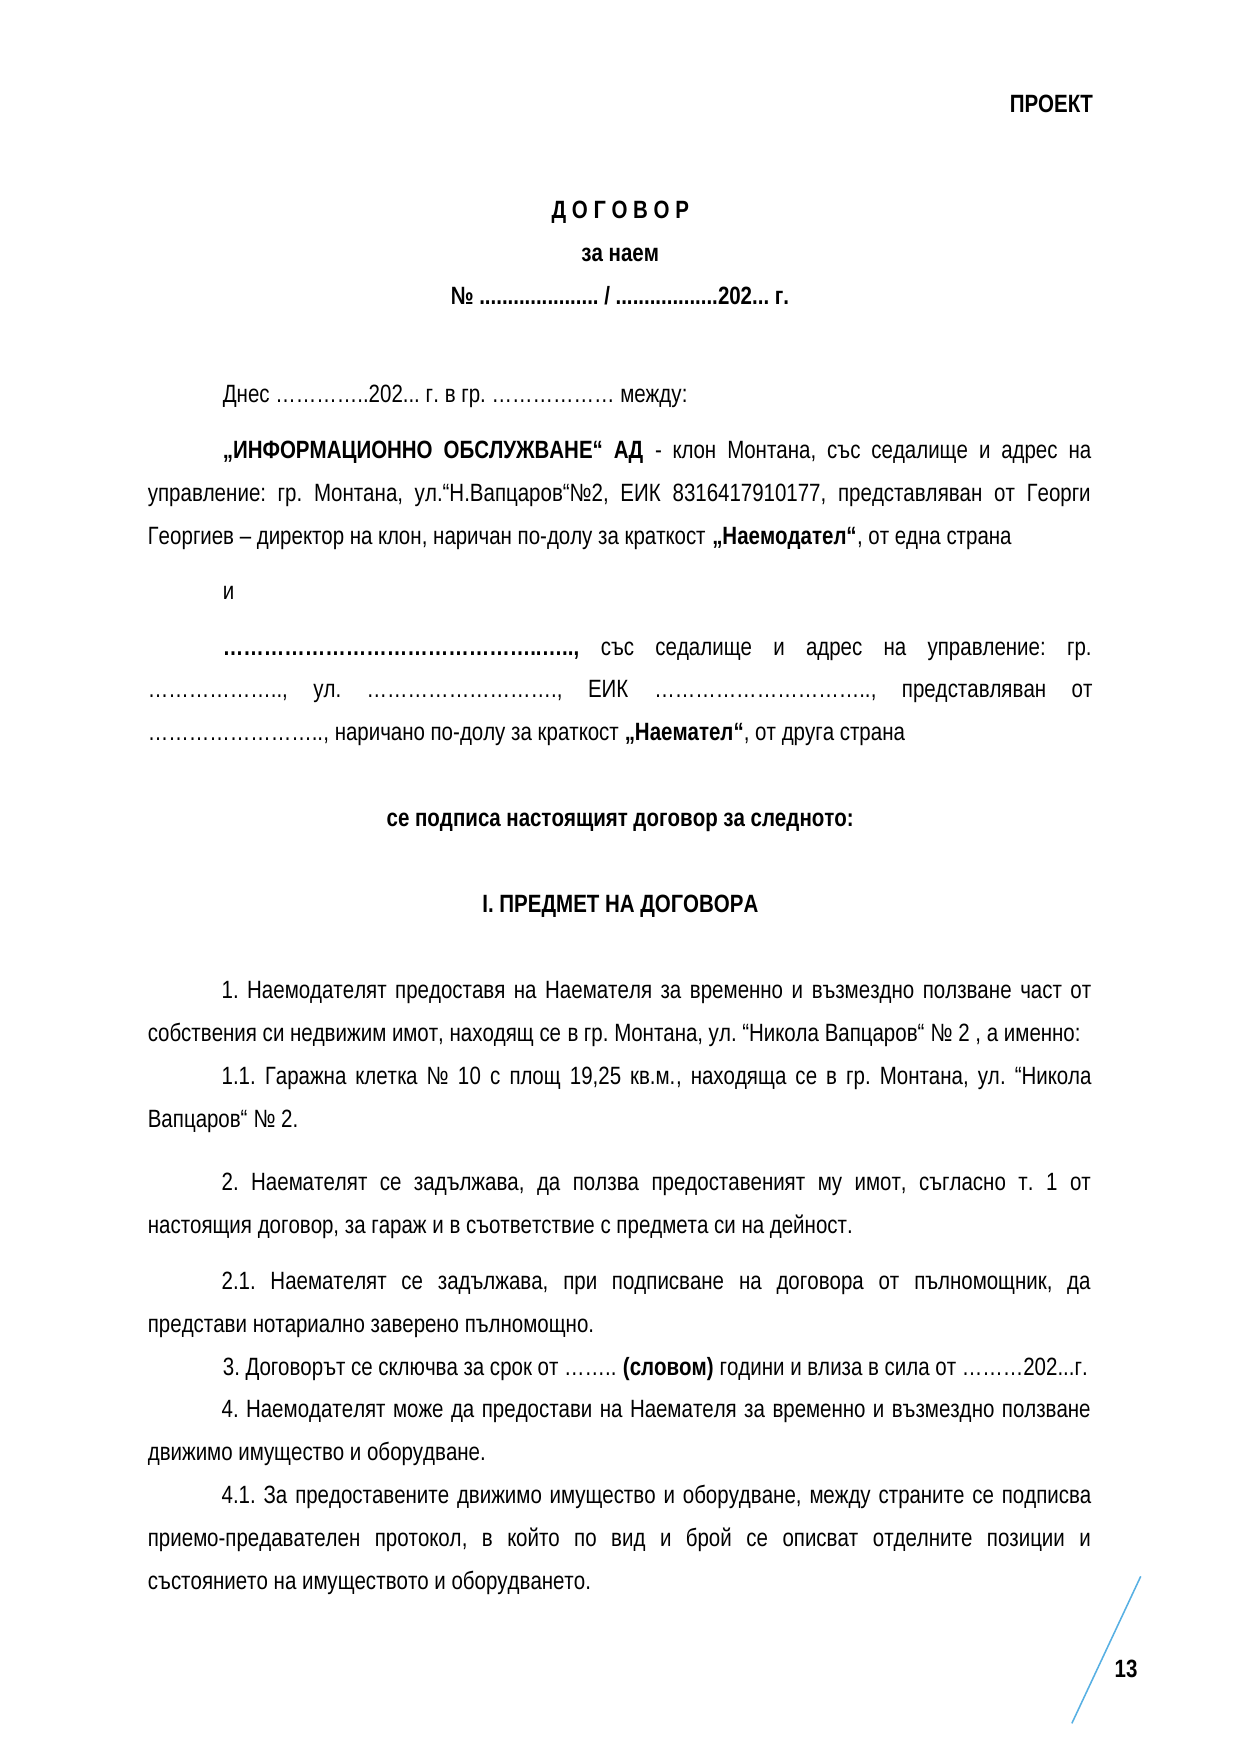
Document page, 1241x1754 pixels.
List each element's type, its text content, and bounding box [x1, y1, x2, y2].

text ………………………………………..….., със седалище и адрес на управление: гр. ……………….., ул. ………………………., ЕИК ………………………….., представляван от …………………….., наричано по-долу за краткост „Наемател“, от друга страна [148, 632, 1092, 746]
text 4.1. За предоставените движимо имущество и оборудване, между страните се подписва приемо-предавателен протокол, в който по вид и брой се описват отделните позиции и състоянието на имуществото и оборудването. [148, 1480, 1092, 1595]
text ПРОЕКТ [148, 89, 1092, 117]
text за наем [148, 238, 1092, 267]
text Д О Г О В О Р [148, 195, 1092, 224]
text 1.1. Гаражна клетка № 10 с площ 19,25 кв.м., находяща се в гр. Монтана, ул. “Никола Вапцаров“ № 2. [148, 1061, 1092, 1132]
text I. ПРЕДМЕТ НА ДОГОВОРА [148, 889, 1092, 918]
text се подписа настоящият договор за следното: [148, 803, 1092, 832]
text и [148, 576, 1092, 605]
text Днес …………..202... г. в гр. ……………… между: [148, 379, 1092, 408]
text 2. Наемателят се задължава, да ползва предоставеният му имот, съгласно т. 1 от настоящия договор, за гараж и в съответствие с предмета си на дейност. [148, 1167, 1092, 1239]
text 1. Наемодателят предоставя на Наемателя за временно и възмездно ползване част от собствения си недвижим имот, находящ се в гр. Монтана, ул. “Никола Вапцаров“ № 2 , а именно: [148, 975, 1092, 1046]
text 2.1. Наемателят се задължава, при подписване на договора от пълномощник, да представи нотариално заверено пълномощно. [148, 1266, 1092, 1337]
text „ИНФОРМАЦИОННО ОБСЛУЖВАНЕ“ АД - клон Монтана, със седалище и адрес на управление: гр. Монтана, ул.“Н.Вапцаров“№2, ЕИК 8316417910177, представляван от Георги Георгиев – директор на клон, наричан по-долу за краткост „Наемодател“, от една страна [148, 435, 1092, 549]
text № ..................... / ..................202... г. [148, 281, 1092, 310]
text 3. Договорът се сключва за срок от …….. (словом) години и влиза в сила от ………202...г. [148, 1352, 1092, 1380]
text 4. Наемодателят може да предостави на Наемателя за временно и възмездно ползване движимо имущество и оборудване. [148, 1394, 1092, 1466]
